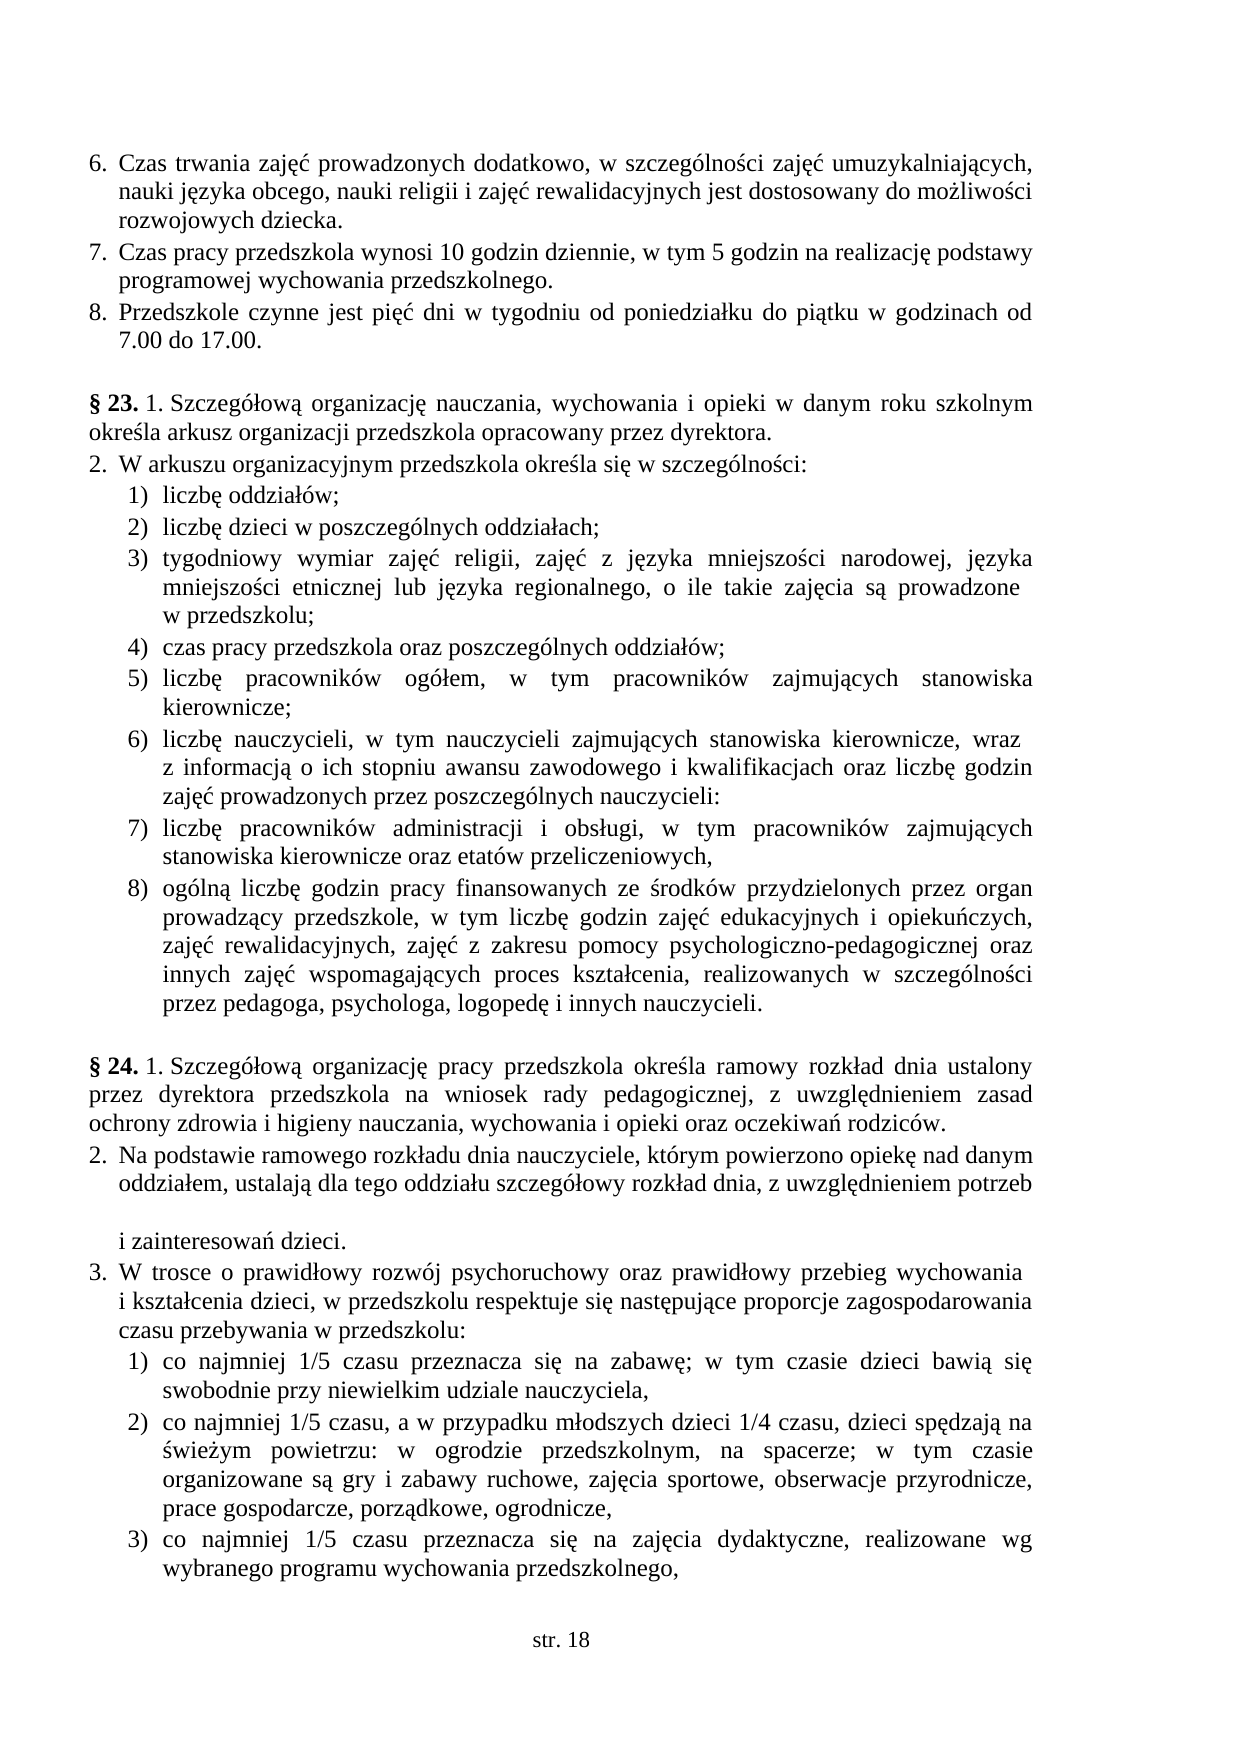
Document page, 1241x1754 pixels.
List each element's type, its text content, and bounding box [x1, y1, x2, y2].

text 6) liczbę nauczycieli, w tym nauczycieli zajmujących stanowiska kierownicze, wraz z informacją o ich stopniu awansu zawodowego i kwalifikacjach oraz liczbę godzin zajęć prowadzonych przez poszczególnych nauczycieli: [127, 724, 1033, 810]
text 8) ogólną liczbę godzin pracy finansowanych ze środków przydzielonych przez organ prowadzący przedszkole, w tym liczbę godzin zajęć edukacyjnych i opiekuńczych, zajęć rewalidacyjnych, zajęć z zakresu pomocy psychologiczno-pedagogicznej oraz innych zajęć wspomagających proces kształcenia, realizowanych w szczególności przez pedagoga, psychologa, logopedę i innych nauczycieli. [127, 873, 1033, 1017]
text 2. W arkuszu organizacyjnym przedszkola określa się w szczególności: [89, 449, 1033, 477]
text 3. W trosce o prawidłowy rozwój psychoruchowy oraz prawidłowy przebieg wychowania i kształcenia dzieci, w przedszkolu respektuje się następujące proporcje zagospodarowania czasu przebywania w przedszkolu: [89, 1257, 1033, 1344]
text 4) czas pracy przedszkola oraz poszczególnych oddziałów; [127, 632, 1033, 661]
text 1) co najmniej 1/5 czasu przeznacza się na zabawę; w tym czasie dzieci bawią się swobodnie przy niewielkim udziale nauczyciela, [127, 1346, 1033, 1404]
text 2. Na podstawie ramowego rozkładu dnia nauczyciele, którym powierzono opiekę nad danym oddziałem, ustalają dla tego oddziału szczegółowy rozkład dnia, z uwzględnieniem potrzeb i zainteresowań dzieci. [89, 1140, 1033, 1255]
text 7. Czas pracy przedszkola wynosi 10 godzin dziennie, w tym 5 godzin na realizację podstawy programowej wychowania przedszkolnego. [89, 237, 1033, 294]
text 6. Czas trwania zajęć prowadzonych dodatkowo, w szczególności zajęć umuzykalniających, nauki języka obcego, nauki religii i zajęć rewalidacyjnych jest dostosowany do możliwości rozwojowych dziecka. [89, 148, 1033, 234]
text 3) tygodniowy wymiar zajęć religii, zajęć z języka mniejszości narodowej, języka mniejszości etnicznej lub języka regionalnego, o ile takie zajęcia są prowadzone w przedszkolu; [127, 543, 1033, 629]
text 7) liczbę pracowników administracji i obsługi, w tym pracowników zajmujących stanowiska kierownicze oraz etatów przeliczeniowych, [127, 813, 1033, 870]
text § 23. 1. Szczegółową organizację nauczania, wychowania i opieki w danym roku szkolnym określa arkusz organizacji przedszkola opracowany przez dyrektora. [89, 388, 1033, 446]
text 3) co najmniej 1/5 czasu przeznacza się na zajęcia dydaktyczne, realizowane wg wybranego programu wychowania przedszkolnego, [127, 1524, 1033, 1582]
text 8. Przedszkole czynne jest pięć dni w tygodniu od poniedziałku do piątku w godzinach od 7.00 do 17.00. [89, 297, 1033, 354]
text 5) liczbę pracowników ogółem, w tym pracowników zajmujących stanowiska kierownicze; [127, 663, 1033, 721]
text 2) co najmniej 1/5 czasu, a w przypadku młodszych dzieci 1/4 czasu, dzieci spędzają na świeżym powietrzu: w ogrodzie przedszkolnym, na spacerze; w tym czasie organizowane są gry i zabawy ruchowe, zajęcia sportowe, obserwacje przyrodnicze, prace gospodarcze, porządkowe, ogrodnicze, [127, 1407, 1033, 1522]
text 2) liczbę dzieci w poszczególnych oddziałach; [127, 512, 1033, 540]
text § 24. 1. Szczegółową organizację pracy przedszkola określa ramowy rozkład dnia ustalony przez dyrektora przedszkola na wniosek rady pedagogicznej, z uwzględnieniem zasad ochrony zdrowia i higieny nauczania, wychowania i opieki oraz oczekiwań rodziców. [89, 1051, 1033, 1137]
text 1) liczbę oddziałów; [127, 480, 1033, 509]
